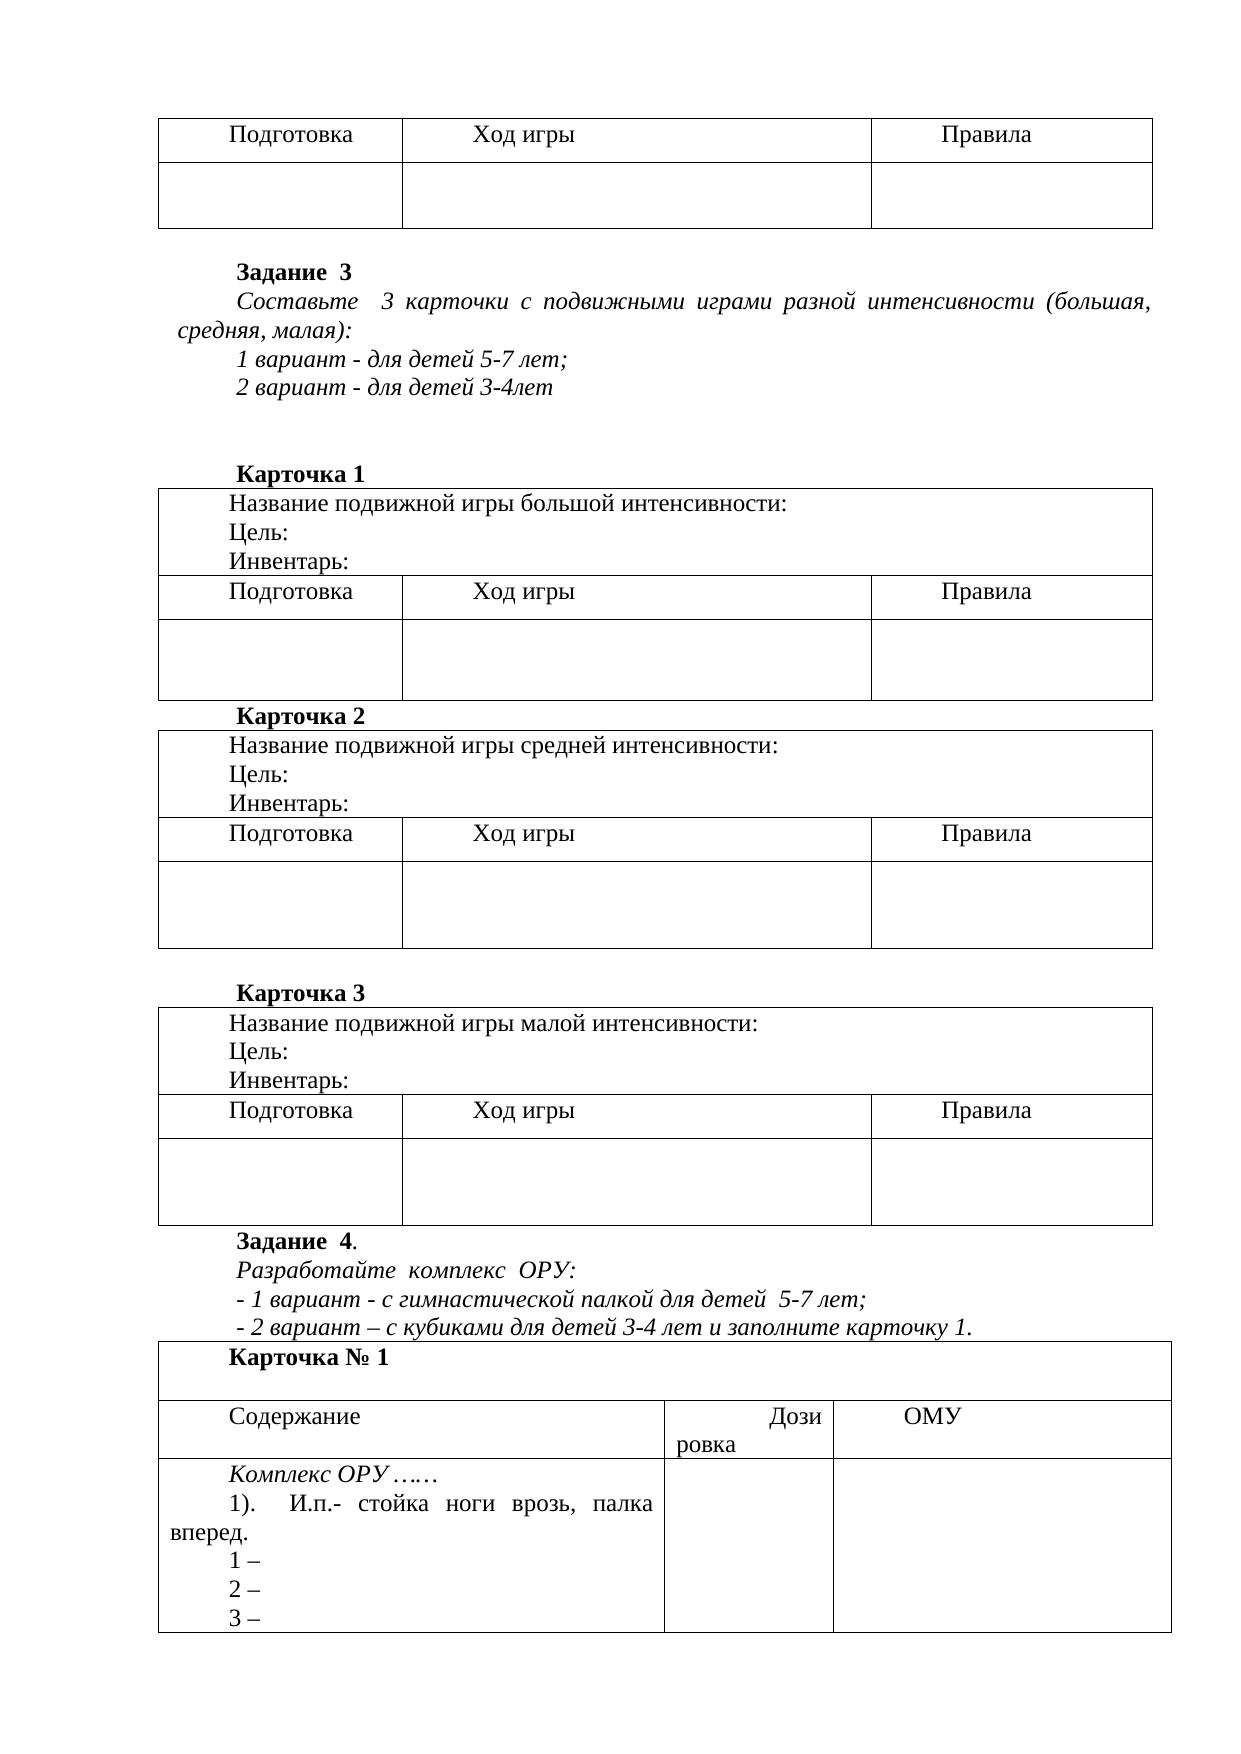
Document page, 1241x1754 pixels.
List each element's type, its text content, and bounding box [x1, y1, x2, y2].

table_cell Правила [872, 818, 1152, 861]
table_cell Ход игры [403, 576, 871, 619]
table_cell Подготовка [159, 119, 402, 162]
table_cell Правила [872, 119, 1152, 162]
table_cell [159, 620, 402, 700]
table_cell Подготовка [159, 1095, 402, 1138]
table_cell [159, 163, 402, 228]
table_cell [872, 620, 1152, 700]
table_cell Правила [872, 576, 1152, 619]
table_cell ОМУ [834, 1401, 1171, 1458]
table_cell [403, 862, 871, 948]
table_cell [159, 1139, 402, 1225]
text 1 вариант - для детей 5-7 лет; [177, 344, 1152, 372]
text Задание 4. [177, 1226, 1152, 1255]
table_cell [872, 163, 1152, 228]
table_header Карточка № 1 [159, 1342, 1171, 1400]
table_cell Ход игры [403, 818, 871, 861]
table_cell Содержание [159, 1401, 664, 1458]
table_cell [403, 163, 871, 228]
text Карточка 1 [177, 459, 1152, 487]
text Задание 3 [177, 257, 1152, 286]
table_cell Ход игры [403, 119, 871, 162]
text Карточка 3 [177, 978, 1152, 1007]
table_cell Правила [872, 1095, 1152, 1138]
table_cell [403, 1139, 871, 1225]
table_cell Ход игры [403, 1095, 871, 1138]
text Разработайте комплекс ОРУ: [177, 1255, 1152, 1284]
table_cell [834, 1459, 1171, 1632]
text 2 вариант - для детей 3-4лет [177, 372, 1152, 401]
text Карточка 2 [177, 701, 1152, 729]
table_cell [872, 1139, 1152, 1225]
table_cell Подготовка [159, 818, 402, 861]
table_cell Подготовка [159, 576, 402, 619]
table_header Название подвижной игры большой интенсивности: Цель: Инвентарь: [159, 489, 1152, 575]
table_header Название подвижной игры малой интенсивности: Цель: Инвентарь: [159, 1008, 1152, 1094]
table_header Название подвижной игры средней интенсивности: Цель: Инвентарь: [159, 731, 1152, 817]
text - 2 вариант – с кубиками для детей 3-4 лет и заполните карточку 1. [177, 1312, 1152, 1341]
table_cell [665, 1459, 833, 1632]
text Составьте 3 карточки с подвижными играми разной интенсивности (большая, средняя, малая): [177, 286, 1152, 344]
text - 1 вариант - с гимнастической палкой для детей 5-7 лет; [177, 1284, 1152, 1312]
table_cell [159, 1459, 664, 1632]
table_cell [872, 862, 1152, 948]
table_cell Дозировка [665, 1401, 833, 1458]
table_cell [403, 620, 871, 700]
table_cell [159, 862, 402, 948]
